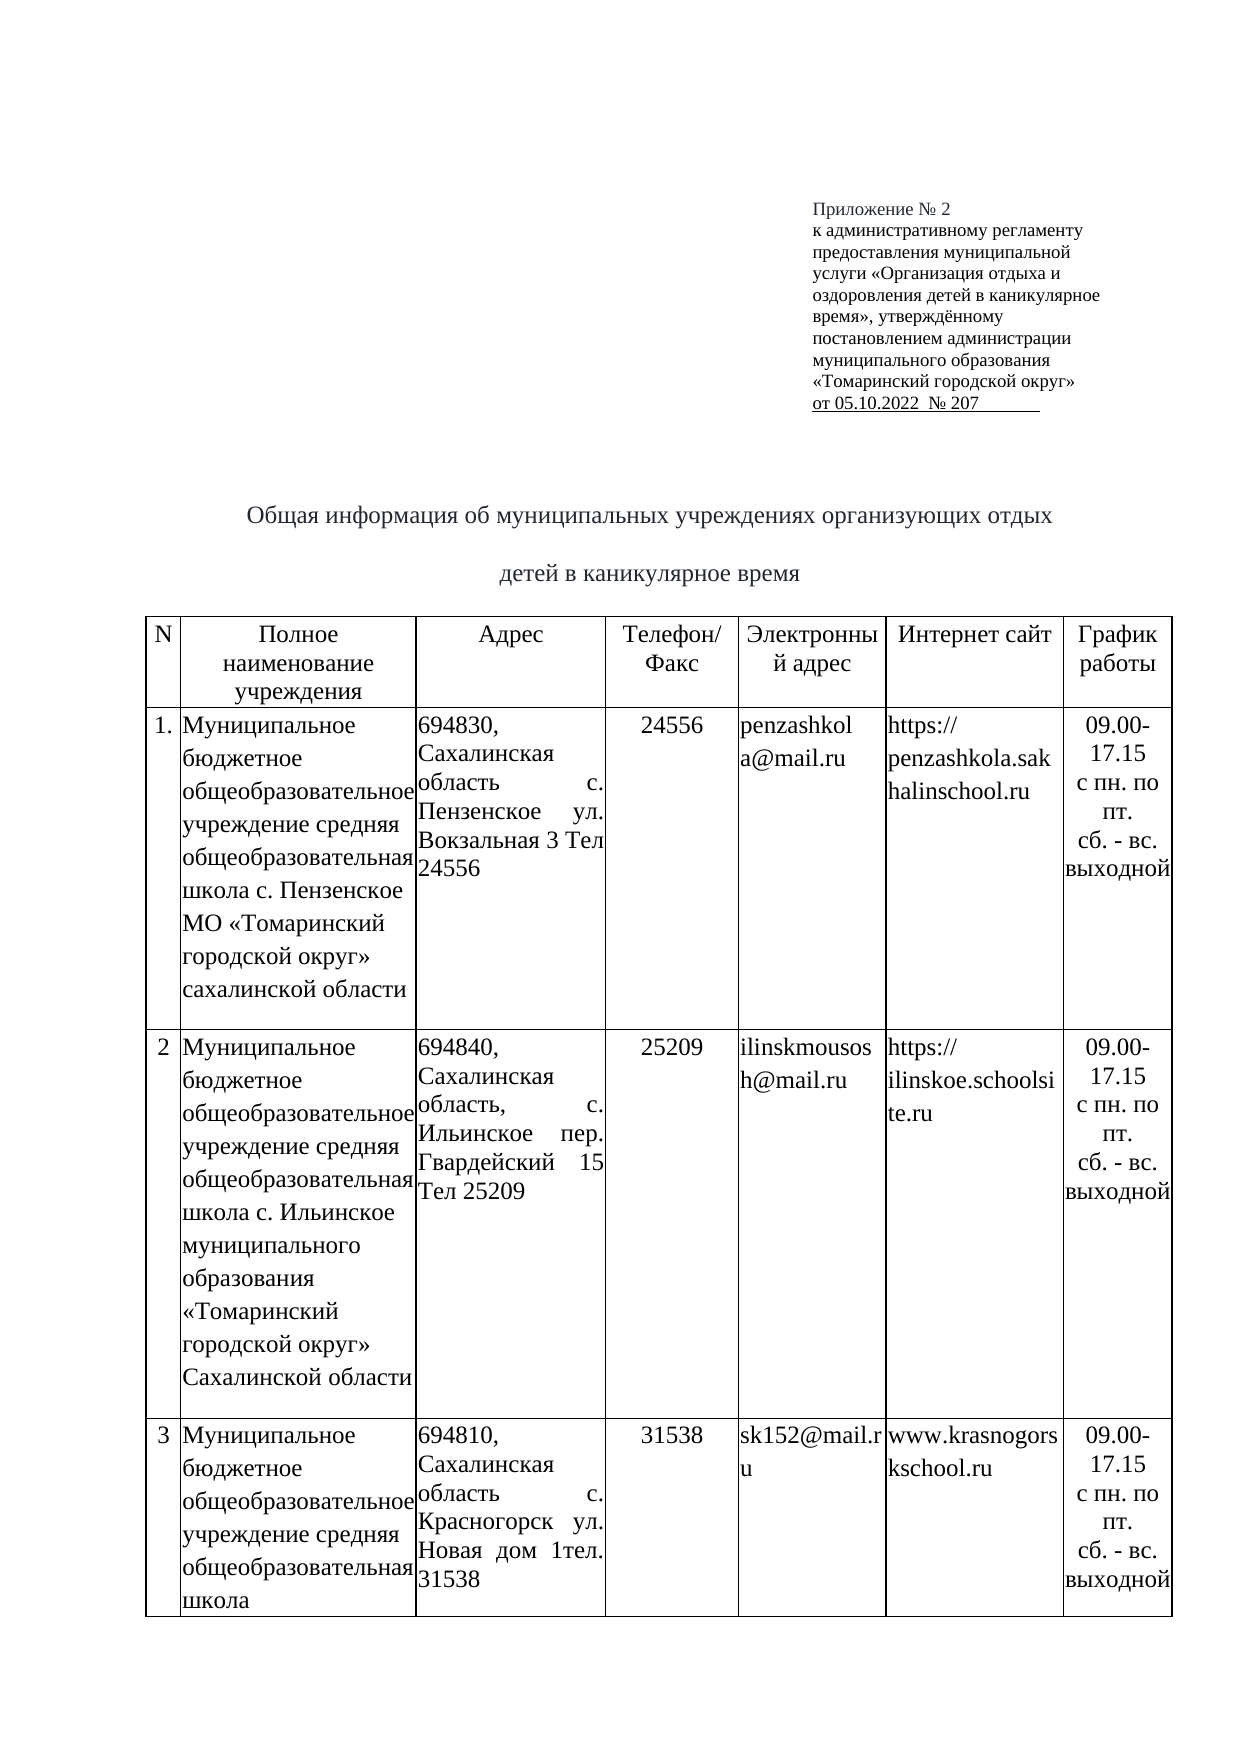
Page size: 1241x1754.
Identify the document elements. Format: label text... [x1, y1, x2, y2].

table_cell 09.00-17.15 с пн. по пт. сб. - вс. выходной [1064, 708, 1171, 1029]
table_cell ilinskmousosh@mail.ru [739, 1030, 885, 1418]
text постановлением администрации [812, 327, 1152, 348]
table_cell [417, 1419, 605, 1616]
text время», утверждённому [812, 305, 1152, 327]
table_cell https://ilinskoe.schoolsite.ru [887, 1030, 1063, 1418]
table_cell 25209 [606, 1030, 738, 1418]
table_header Телефон/Факс [606, 617, 738, 707]
table_cell 24556 [606, 708, 738, 1029]
table_header Интернет сайт [887, 617, 1063, 707]
text «Томаринский городской округ» [812, 370, 1152, 392]
text Приложение № 2 [812, 198, 1152, 219]
table_cell Муниципальное бюджетное общеобразовательное учреждение средняя общеобразовательная школа с. Ильинское муниципального образования «Томаринский городской округ» Сахалинской области [181, 1030, 415, 1418]
table_cell 09.00-17.15 с пн. по пт. сб. - вс. выходной [1064, 1030, 1171, 1418]
table_header Электронный адрес [739, 617, 885, 707]
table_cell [181, 1419, 415, 1616]
table_header N [147, 617, 180, 707]
table_cell penzashkola@mail.ru [739, 708, 885, 1029]
table_cell 694840, Сахалинская область, с. Ильинское пер. Гвардейский 15 Тел 25209 [417, 1030, 605, 1418]
table_header Полное наименование учреждения [181, 617, 415, 707]
table_header График работы [1064, 617, 1171, 707]
table_cell 2 [147, 1030, 180, 1418]
text муниципального образования [812, 348, 1152, 370]
text оздоровления детей в каникулярное [812, 284, 1152, 305]
text от 05.10.2022 № 207 [812, 392, 1152, 413]
text предоставления муниципальной [812, 241, 1152, 262]
text к административному регламенту [812, 219, 1152, 241]
table_cell 694830, Сахалинская область с. Пензенское ул. Вокзальная 3 Тел 24556 [417, 708, 605, 1029]
text детей в каникулярное время [148, 558, 1152, 587]
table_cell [1064, 1419, 1171, 1616]
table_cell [887, 1419, 1063, 1616]
table_cell sk152@mail.ru [739, 1419, 885, 1616]
table_cell https://penzashkola.sakhalinschool.ru [887, 708, 1063, 1029]
table_cell 1. [147, 708, 180, 1029]
table_cell Муниципальное бюджетное общеобразовательное учреждение средняя общеобразовательная школа с. Пензенское МО «Томаринский городской округ» сахалинской области [181, 708, 415, 1029]
table_cell 31538 [606, 1419, 738, 1616]
text Общая информация об муниципальных учреждениях организующих отдых [148, 500, 1152, 529]
table_header Адрес [417, 617, 605, 707]
table_cell 3 [147, 1419, 180, 1616]
text услуги «Организация отдыха и [812, 262, 1152, 284]
